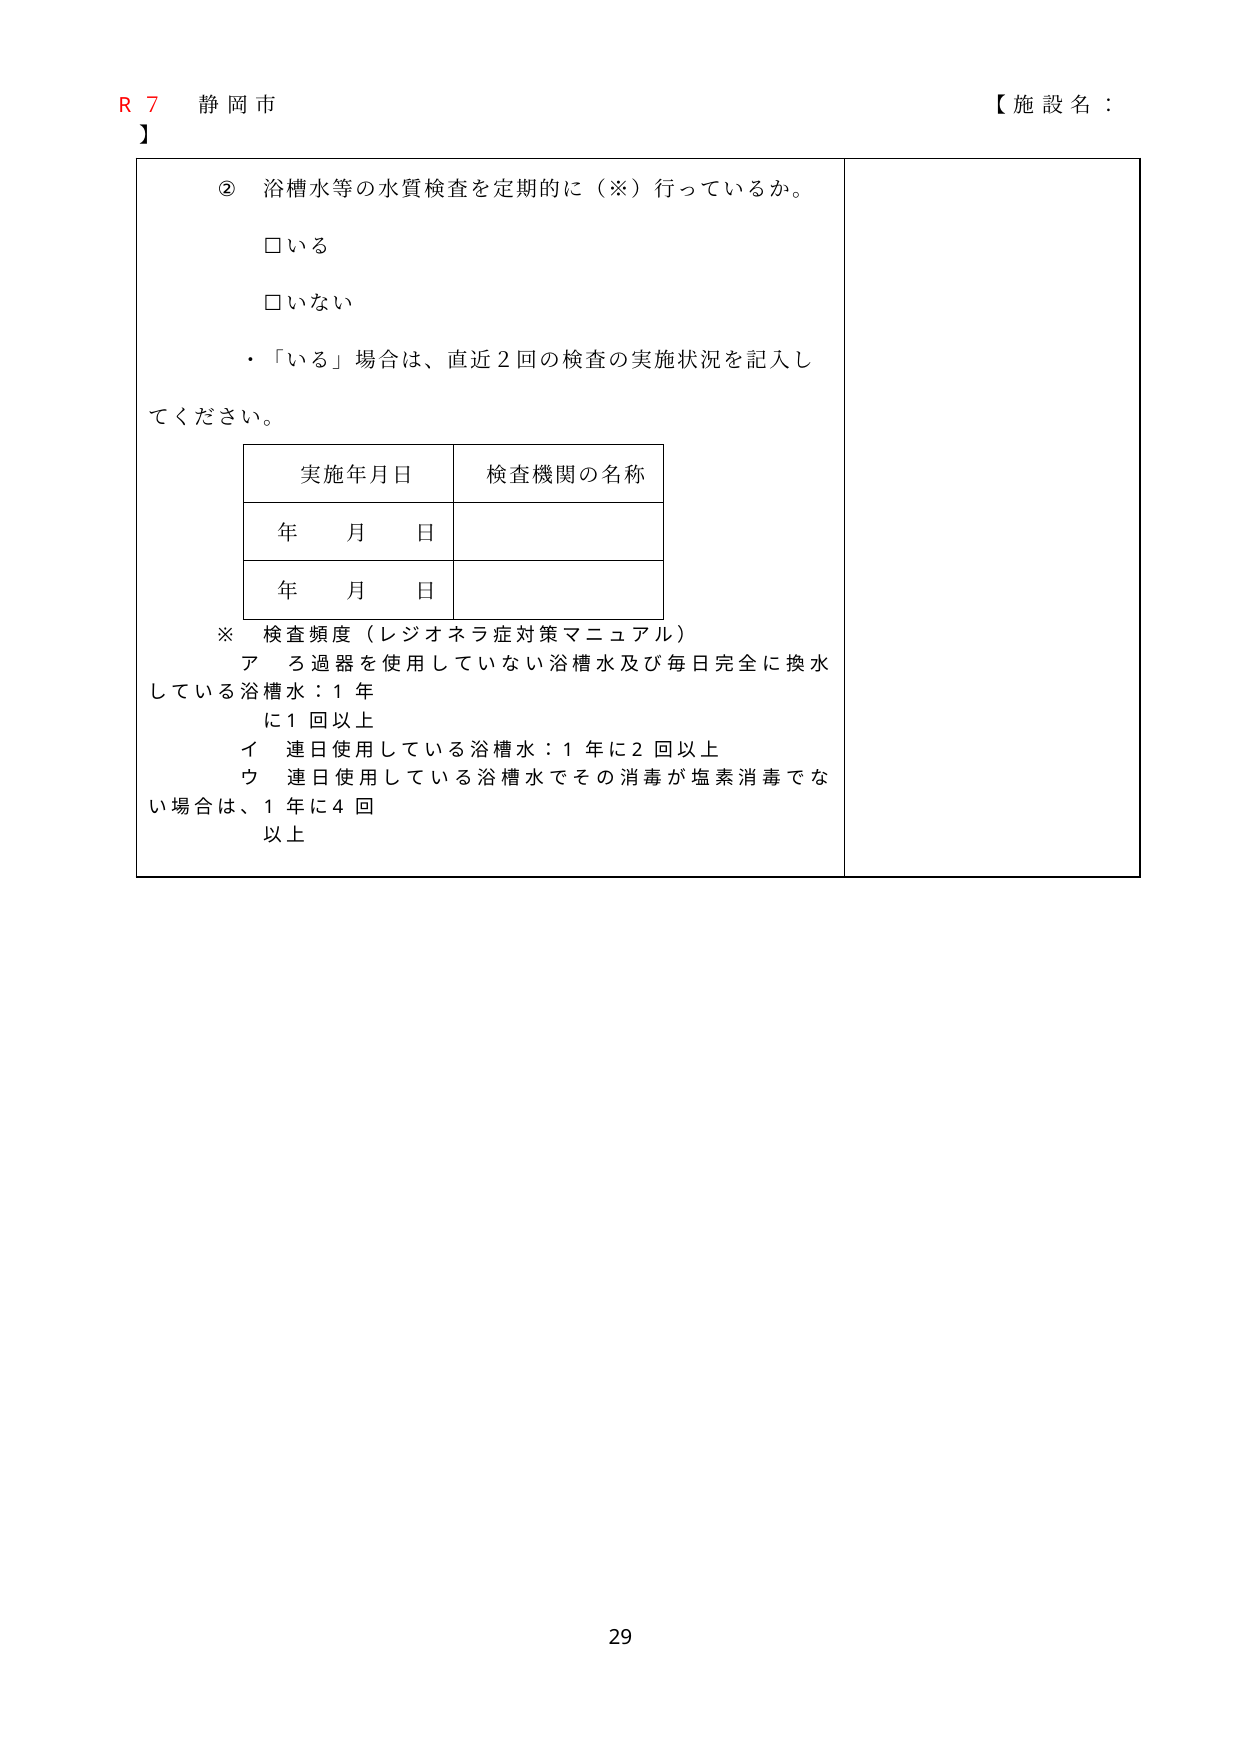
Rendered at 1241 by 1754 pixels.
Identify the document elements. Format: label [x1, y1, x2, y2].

table_cell [137, 159, 844, 876]
table_cell [845, 159, 1139, 876]
